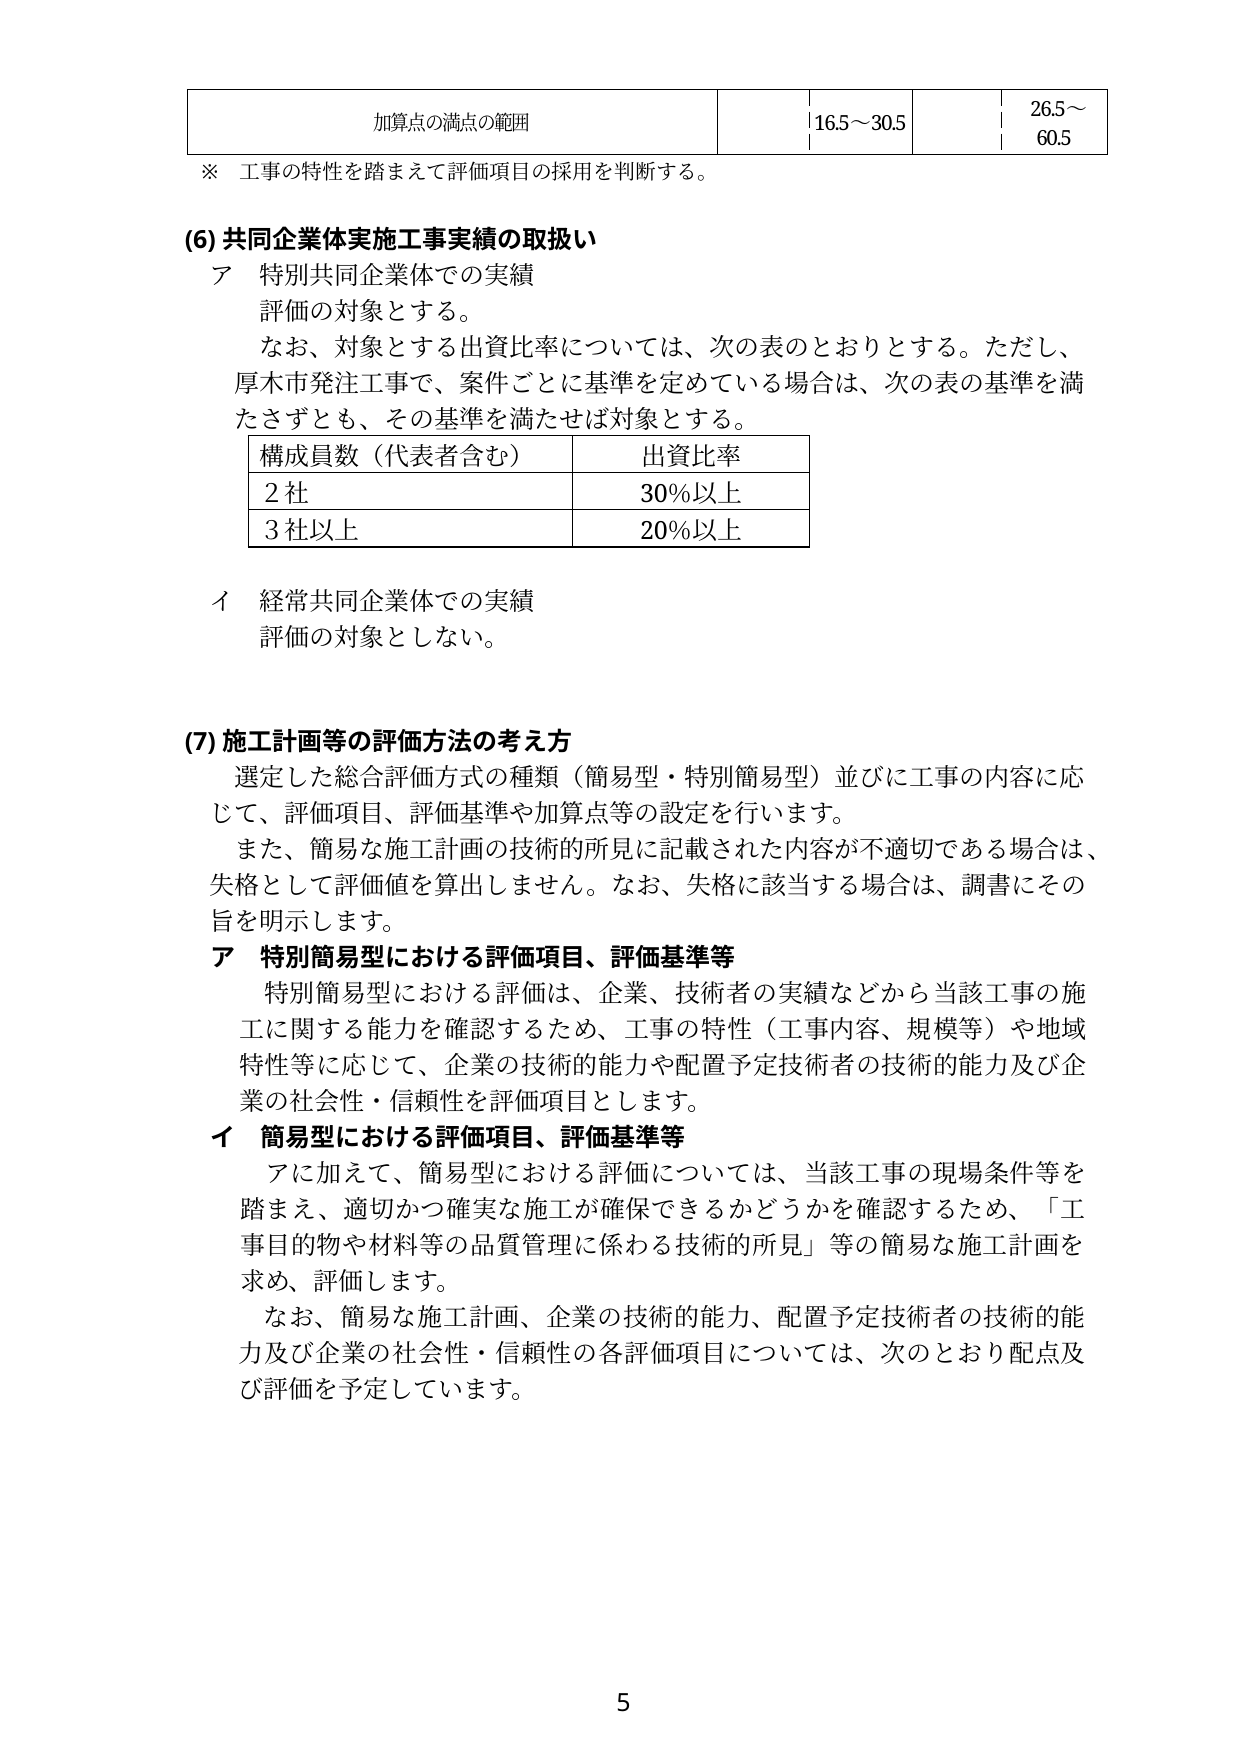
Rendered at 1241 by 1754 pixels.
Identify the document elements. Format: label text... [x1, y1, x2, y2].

table_header 構成員数（代表者含む） [249, 436, 572, 472]
text ア 特別共同企業体での実績 [159, 256, 1087, 291]
table_cell [718, 90, 809, 154]
text なお、対象とする出資比率については、次の表のとおりとする。ただし、 [259, 327, 1087, 363]
text (7) 施工計画等の評価方法の考え方 [159, 721, 1087, 758]
text 厚木市発注工事で、案件ごとに基準を定めている場合は、次の表の基準を満 [159, 363, 1087, 399]
table_header 出資比率 [573, 436, 809, 472]
text ア 特別簡易型における評価項目、評価基準等 [159, 937, 1087, 974]
text ※ 工事の特性を踏まえて評価項目の採用を判断する。 [159, 155, 1087, 185]
table_cell 16.5～30.5 [809, 90, 912, 154]
text 評価の対象としない。 [159, 617, 1087, 653]
table_cell 加算点の満点の範囲 [188, 90, 717, 154]
table_cell [913, 90, 1001, 154]
text 特別簡易型における評価は、企業、技術者の実績などから当該工事の施工に関する能力を確認するため、工事の特性（工事内容、規模等）や地域特性等に応じて、企業の技術的能力や配置予定技術者の技術的能力及び企業の社会性・信頼性を評価項目とします。 [239, 974, 1087, 1117]
text なお、簡易な施工計画、企業の技術的能力、配置予定技術者の技術的能力及び企業の社会性・信頼性の各評価項目については、次のとおり配点及び評価を予定しています。 [238, 1297, 1087, 1405]
text アに加えて、簡易型における評価については、当該工事の現場条件等を踏まえ、適切かつ確実な施工が確保できるかどうかを確認するため、「工事目的物や材料等の品質管理に係わる技術的所見」等の簡易な施工計画を求め、評価します。 [240, 1154, 1087, 1297]
table_cell ３社以上 [249, 510, 572, 546]
table_cell 30％以上 [573, 473, 809, 509]
table_cell 26.5～60.5 [1001, 90, 1107, 154]
table_cell 20％以上 [573, 510, 809, 546]
table_cell ２社 [249, 473, 572, 509]
text (6) 共同企業体実施工事実績の取扱い [159, 219, 1087, 256]
text また、簡易な施工計画の技術的所見に記載された内容が不適切である場合は、失格として評価値を算出しません。なお、失格に該当する場合は、調書にその旨を明示します。 [209, 829, 1087, 937]
text 評価の対象とする。 [159, 291, 1087, 327]
text 選定した総合評価方式の種類（簡易型・特別簡易型）並びに工事の内容に応じて、評価項目、評価基準や加算点等の設定を行います。 [209, 758, 1087, 829]
text たさずとも、その基準を満たせば対象とする。 [159, 399, 1087, 435]
text イ 簡易型における評価項目、評価基準等 [159, 1117, 1087, 1154]
text イ 経常共同企業体での実績 [159, 581, 1087, 617]
